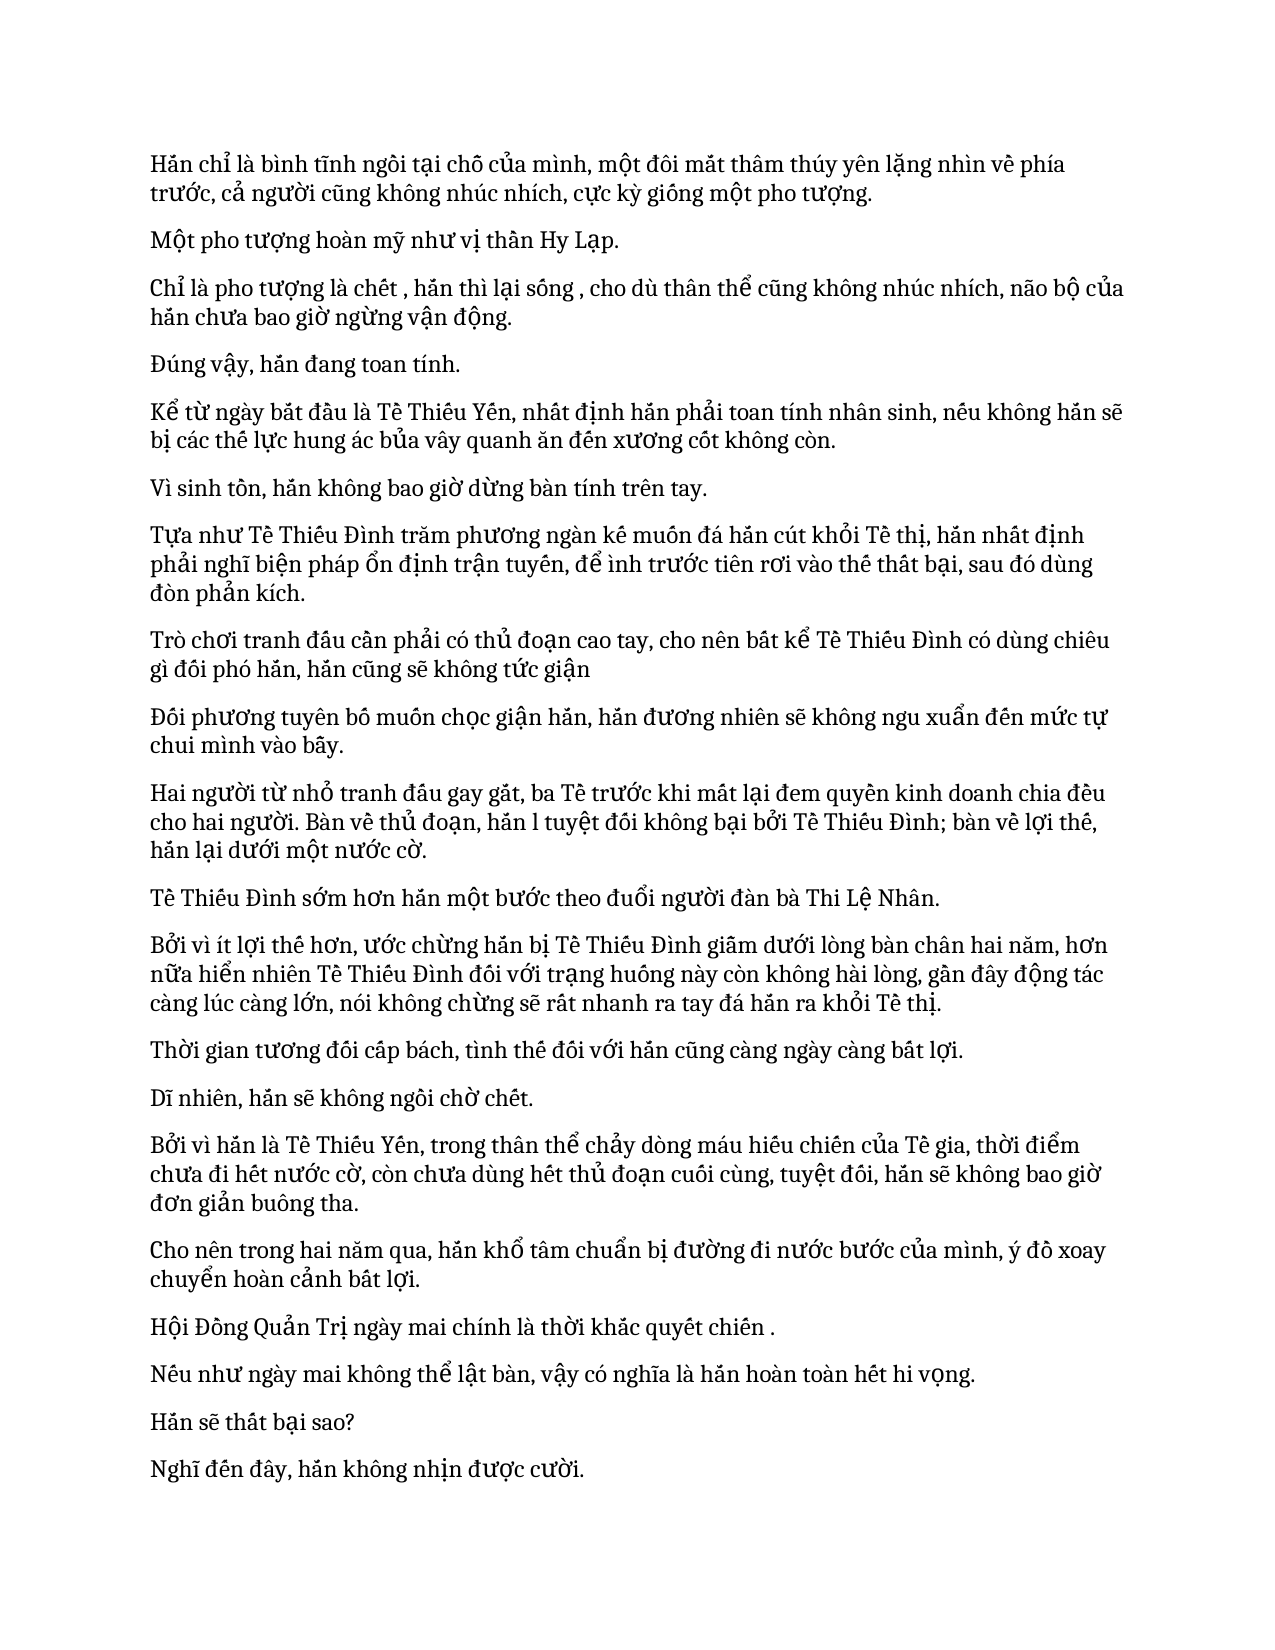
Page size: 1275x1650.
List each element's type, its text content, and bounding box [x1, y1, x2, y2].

text Hai người từ nhỏ tranh đấu gay gắt, ba Tề trước khi mất lại đem quyền kinh doanh chia đều cho hai người. Bàn về thủ đoạn, hắn l tuyệt đối không bại bởi Tề Thiếu Đình; bàn về lợi thế, hắn lại dưới một nước cờ. [150, 779, 1125, 865]
text Đối phương tuyên bố muốn chọc giận hắn, hắn đương nhiên sẽ không ngu xuẩn đến mức tự chui mình vào bẫy. [150, 702, 1125, 760]
text Dĩ nhiên, hắn sẽ không ngồi chờ chết. [150, 1084, 1125, 1112]
text Hắn sẽ thất bại sao? [150, 1407, 1125, 1436]
text Tựa như Tề Thiếu Đình trăm phương ngàn kế muốn đá hắn cút khỏi Tề thị, hắn nhất định phải nghĩ biện pháp ổn định trận tuyến, để ình trước tiên rơi vào thế thất bại, sau đó dùng đòn phản kích. [150, 521, 1125, 607]
text Kể từ ngày bắt đầu là Tề Thiếu Yến, nhất định hắn phải toan tính nhân sinh, nếu không hắn sẽ bị các thế lực hung ác bủa vây quanh ăn đến xương cốt không còn. [150, 397, 1125, 455]
text Một pho tượng hoàn mỹ như vị thần Hy Lạp. [150, 226, 1125, 255]
text Đúng vậy, hắn đang toan tính. [150, 350, 1125, 379]
text Tề Thiếu Đình sớm hơn hắn một bước theo đuổi người đàn bà Thi Lệ Nhân. [150, 884, 1125, 912]
text Hắn chỉ là bình tĩnh ngồi tại chỗ của mình, một đôi mắt thâm thúy yên lặng nhìn về phía trước, cả người cũng không nhúc nhích, cực kỳ giống một pho tượng. [150, 150, 1125, 207]
text Bởi vì hắn là Tề Thiếu Yến, trong thân thể chảy dòng máu hiếu chiến của Tề gia, thời điểm chưa đi hết nước cờ, còn chưa dùng hết thủ đoạn cuối cùng, tuyệt đối, hắn sẽ không bao giờ đơn giản buông tha. [150, 1131, 1125, 1217]
text Nghĩ đến đây, hắn không nhịn được cười. [150, 1455, 1125, 1484]
text Cho nên trong hai năm qua, hắn khổ tâm chuẩn bị đường đi nước bước của mình, ý đồ xoay chuyển hoàn cảnh bất lợi. [150, 1236, 1125, 1294]
text Vì sinh tồn, hắn không bao giờ dừng bàn tính trên tay. [150, 474, 1125, 502]
text Thời gian tương đối cấp bách, tình thế đối với hắn cũng càng ngày càng bất lợi. [150, 1036, 1125, 1065]
text Hội Đồng Quản Trị ngày mai chính là thời khắc quyết chiến . [150, 1312, 1125, 1341]
text Chỉ là pho tượng là chết , hắn thì lại sống , cho dù thân thể cũng không nhúc nhích, não bộ của hắn chưa bao giờ ngừng vận động. [150, 274, 1125, 331]
text Nếu như ngày mai không thể lật bàn, vậy có nghĩa là hắn hoàn toàn hết hi vọng. [150, 1360, 1125, 1389]
text Trò chơi tranh đấu cần phải có thủ đoạn cao tay, cho nên bất kể Tề Thiếu Đình có dùng chiêu gì đối phó hắn, hắn cũng sẽ không tức giận [150, 626, 1125, 684]
text Bởi vì ít lợi thế hơn, ước chừng hắn bị Tề Thiếu Đình giẫm dưới lòng bàn chân hai năm, hơn nữa hiển nhiên Tề Thiếu Đình đối với trạng huống này còn không hài lòng, gần đây động tác càng lúc càng lớn, nói không chừng sẽ rất nhanh ra tay đá hắn ra khỏi Tề thị. [150, 931, 1125, 1017]
